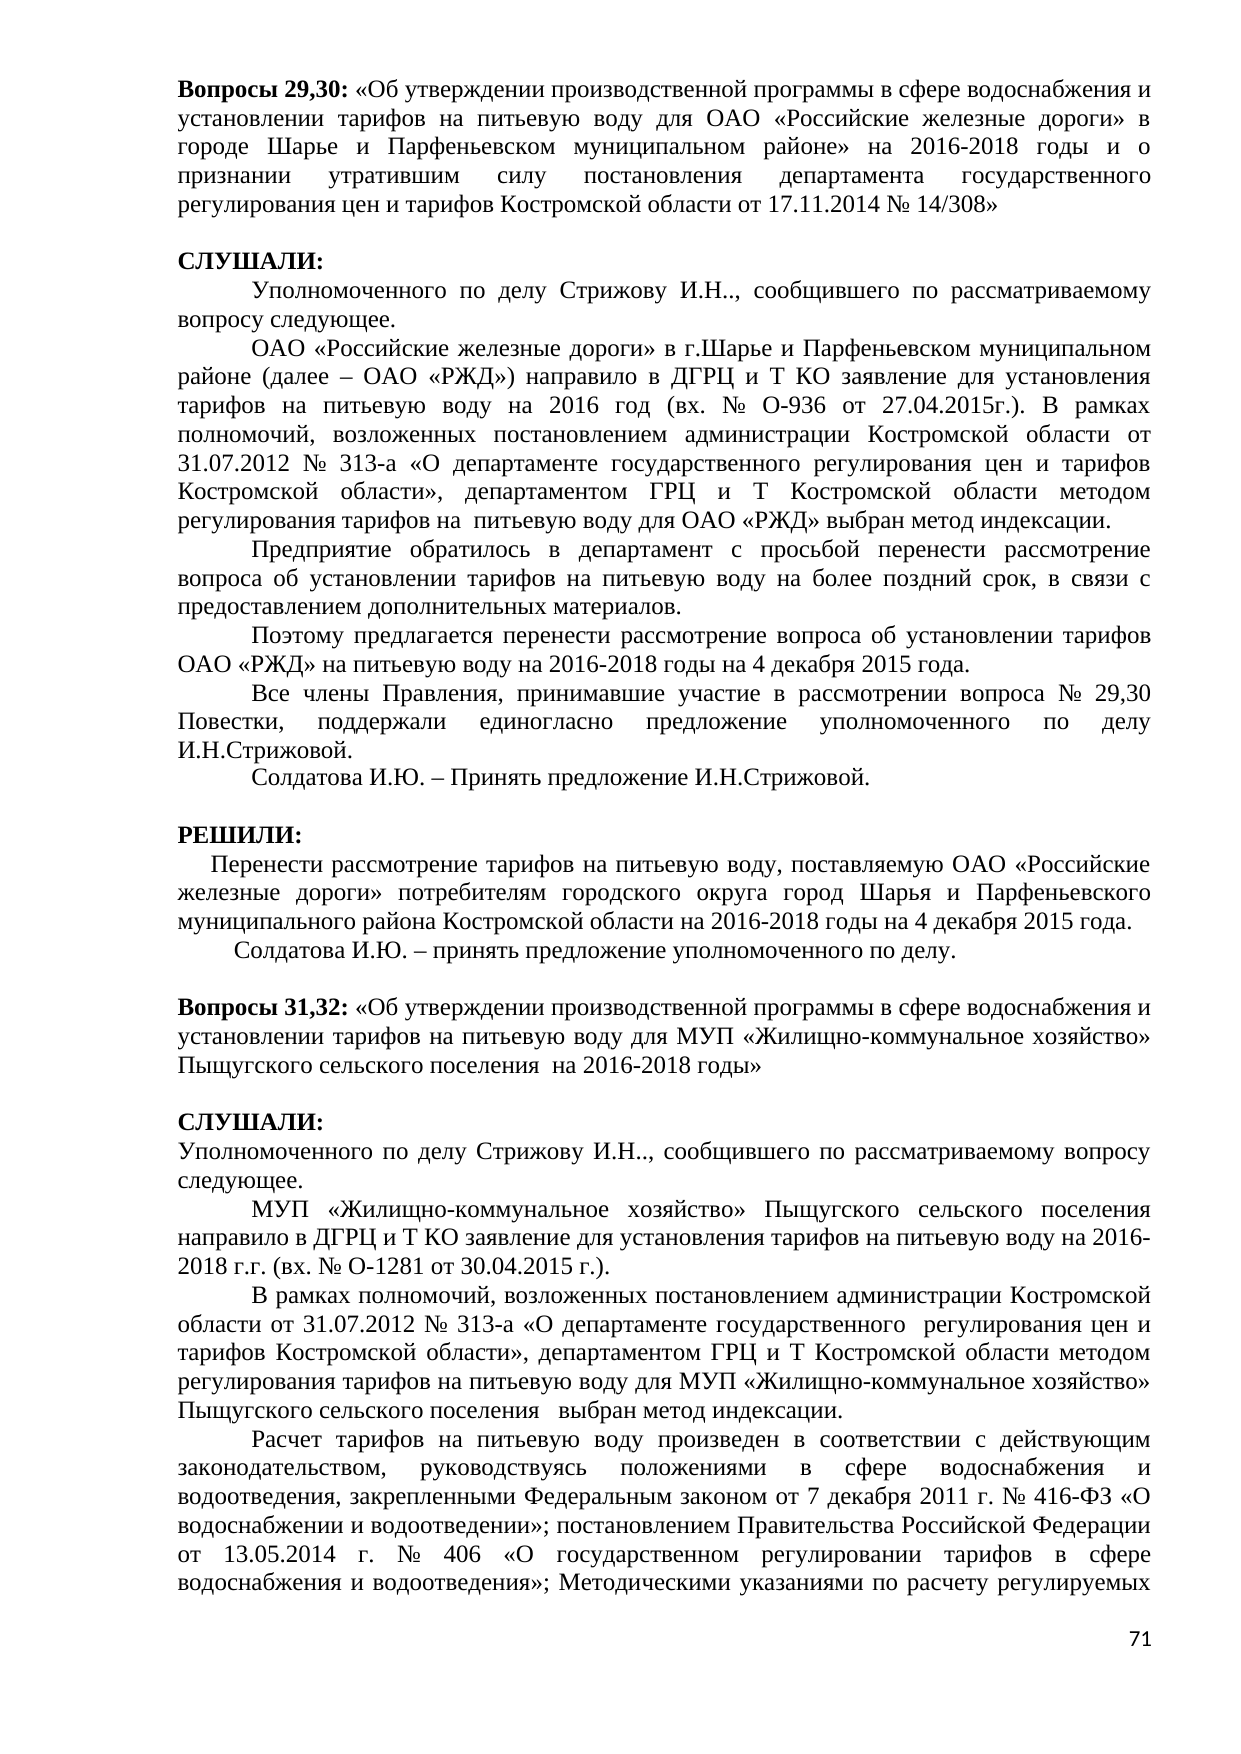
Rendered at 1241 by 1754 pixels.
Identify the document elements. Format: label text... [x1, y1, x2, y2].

text Солдатова И.Ю. – Принять предложение И.Н.Стрижовой. [177, 764, 1152, 791]
text СЛУШАЛИ: [177, 1107, 1152, 1136]
text МУП «Жилищно-коммунальное хозяйство» Пыщугского сельского поселения направило в ДГРЦ и Т КО заявление для установления тарифов на питьевую воду на 2016-2018 г.г. (вх. № О-1281 от 30.04.2015 г.). [177, 1194, 1152, 1280]
text Уполномоченного по делу Стрижову И.Н.., сообщившего по рассматриваемому вопросу следующее. [177, 1136, 1152, 1194]
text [177, 1424, 1152, 1596]
text Солдатова И.Ю. – принять предложение уполномоченного по делу. [177, 935, 1152, 964]
text В рамках полномочий, возложенных постановлением администрации Костромской области от 31.07.2012 № 313-а «О департаменте государственного регулирования цен и тарифов Костромской области», департаментом ГРЦ и Т Костромской области методом регулирования тарифов на питьевую воду для МУП «Жилищно-коммунальное хозяйство» Пыщугского сельского поселения выбран метод индексации. [177, 1280, 1152, 1424]
text РЕШИЛИ: [177, 820, 1152, 849]
text Поэтому предлагается перенести рассмотрение вопроса об установлении тарифов ОАО «РЖД» на питьевую воду на 2016-2018 годы на 4 декабря 2015 года. [177, 620, 1152, 678]
text Уполномоченного по делу Стрижову И.Н.., сообщившего по рассматриваемому вопросу следующее. [177, 275, 1152, 333]
text Перенести рассмотрение тарифов на питьевую воду, поставляемую ОАО «Российские железные дороги» потребителям городского округа город Шарья и Парфеньевского муниципального района Костромской области на 2016-2018 годы на 4 декабря 2015 года. [177, 849, 1152, 935]
text Предприятие обратилось в департамент с просьбой перенести рассмотрение вопроса об установлении тарифов на питьевую воду на более поздний срок, в связи с предоставлением дополнительных материалов. [177, 534, 1152, 620]
text Вопросы 29,30: «Об утверждении производственной программы в сфере водоснабжения и установлении тарифов на питьевую воду для ОАО «Российские железные дороги» в городе Шарье и Парфеньевском муниципальном районе» на 2016-2018 годы и о признании утратившим силу постановления департамента государственного регулирования цен и тарифов Костромской области от 17.11.2014 № 14/308» [177, 74, 1152, 218]
text Все члены Правления, принимавшие участие в рассмотрении вопроса № 29,30 Повестки, поддержали единогласно предложение уполномоченного по делу И.Н.Стрижовой. [177, 678, 1152, 764]
text СЛУШАЛИ: [177, 246, 1152, 275]
text ОАО «Российские железные дороги» в г.Шарье и Парфеньевском муниципальном районе (далее – ОАО «РЖД») направило в ДГРЦ и Т КО заявление для установления тарифов на питьевую воду на 2016 год (вх. № О-936 от 27.04.2015г.). В рамках полномочий, возложенных постановлением администрации Костромской области от 31.07.2012 № 313-а «О департаменте государственного регулирования цен и тарифов Костромской области», департаментом ГРЦ и Т Костромской области методом регулирования тарифов на питьевую воду для ОАО «РЖД» выбран метод индексации. [177, 333, 1152, 534]
text Вопросы 31,32: «Об утверждении производственной программы в сфере водоснабжения и установлении тарифов на питьевую воду для МУП «Жилищно-коммунальное хозяйство» Пыщугского сельского поселения на 2016-2018 годы» [177, 992, 1152, 1079]
